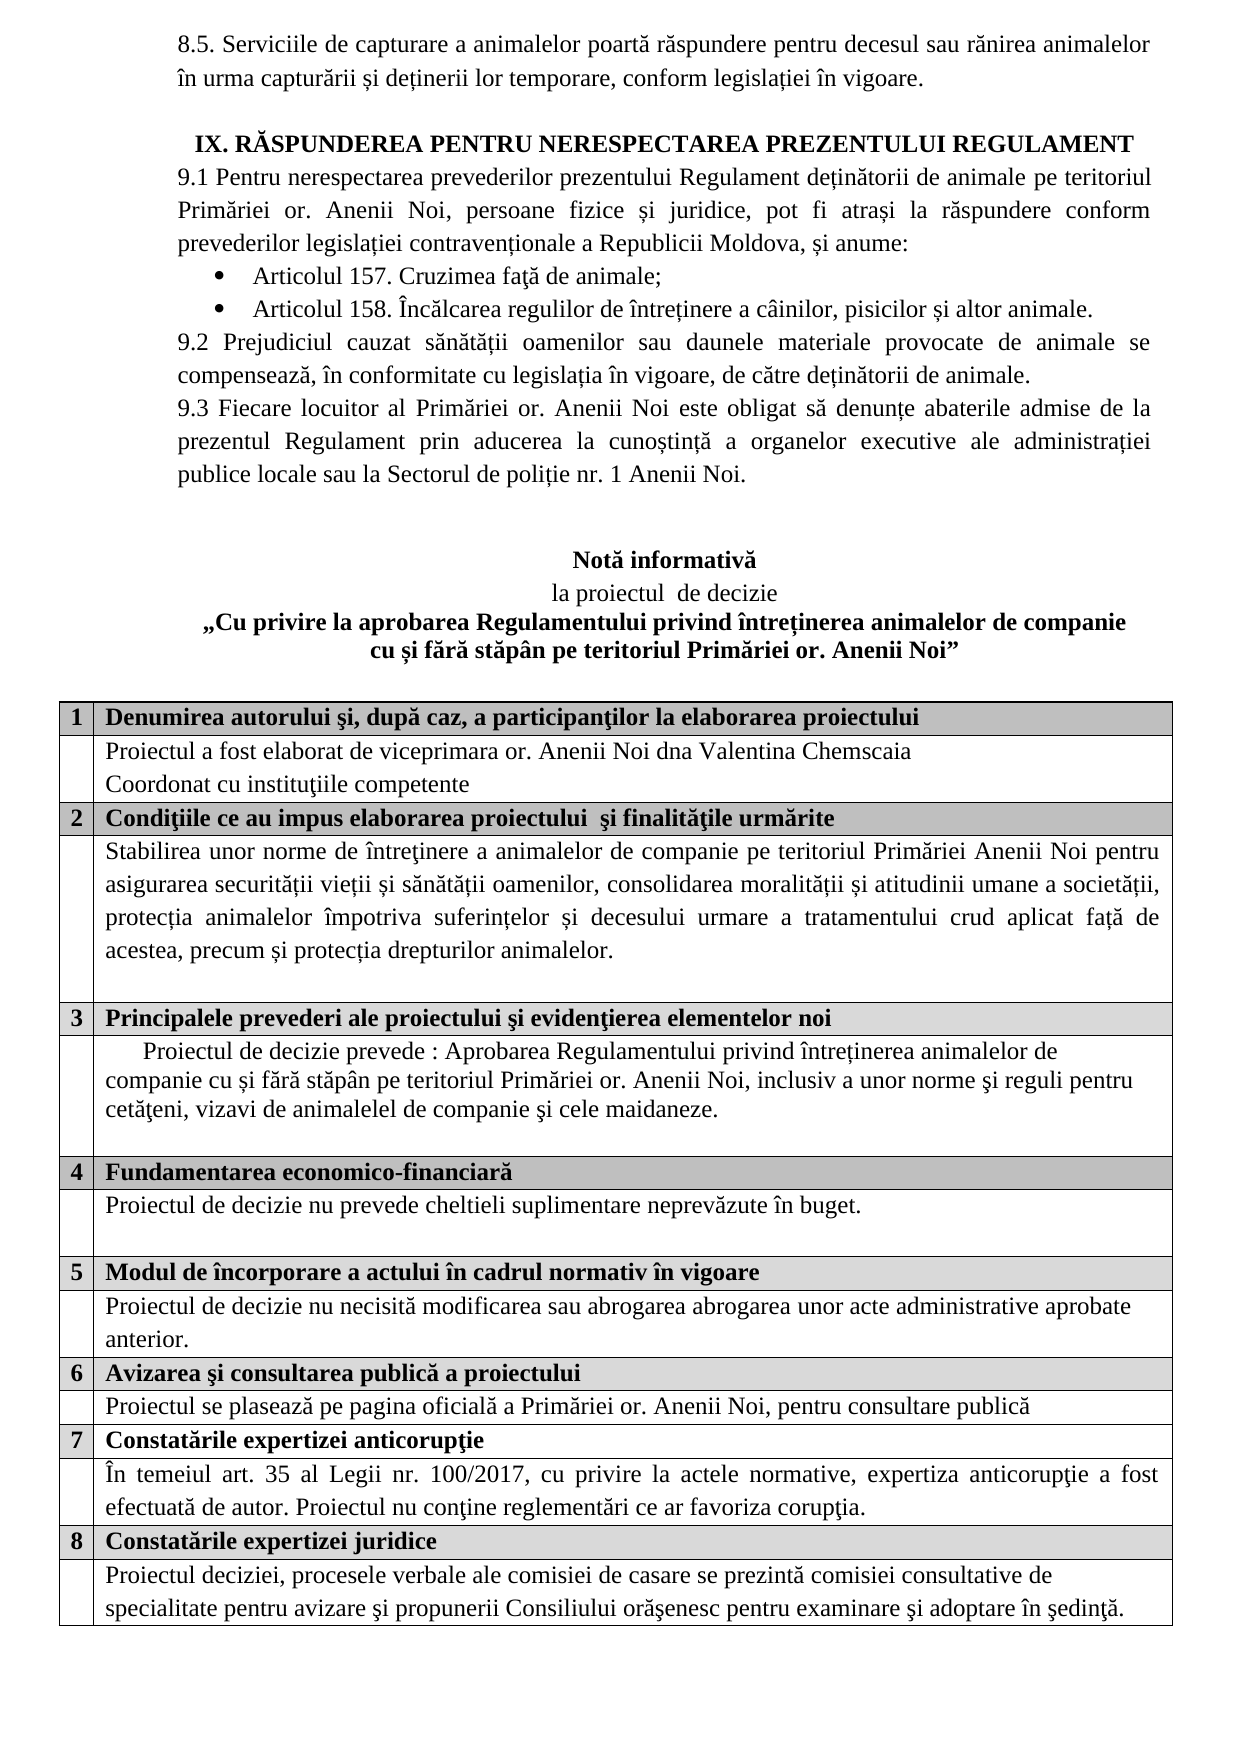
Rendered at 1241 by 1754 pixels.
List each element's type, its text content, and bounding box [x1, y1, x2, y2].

table_cell 2 [60, 803, 93, 835]
table_cell În temeiul art. 35 al Legii nr. 100/2017, cu privire la actele normative, expertiza anticorupţie a fost efectuată de autor. Proiectul nu conţine reglementări ce ar favoriza corupţia. [94, 1459, 1172, 1525]
list Articolul 157. Cruzimea faţă de animale; [215, 261, 1152, 289]
table_cell Proiectul se plasează pe pagina oficială a Primăriei or. Anenii Noi, pentru consultare publică [94, 1391, 1172, 1424]
table_cell Modul de încorporare a actului în cadrul normativ în vigoare [94, 1257, 1172, 1290]
text 9.2 Prejudiciul cauzat sănătății oamenilor sau daunele materiale provocate de animale se compensează, în conformitate cu legislația în vigoare, de către deținătorii de animale. [177, 327, 1152, 388]
text „Cu privire la aprobarea Regulamentului privind întreținerea animalelor de companie [177, 607, 1152, 635]
table_cell Principalele prevederi ale proiectului şi evidenţierea elementelor noi [94, 1003, 1172, 1035]
table_cell [60, 1391, 93, 1424]
text 9.1 Pentru nerespectarea prevederilor prezentului Regulament deținătorii de animale pe teritoriul Primăriei or. Anenii Noi, persoane fizice și juridice, pot fi atrași la răspundere conform prevederilor legislației contravenționale a Republicii Moldova, și anume: [177, 162, 1152, 256]
table_cell [60, 736, 93, 802]
list Articolul 158. Încălcarea regulilor de întreținere a câinilor, pisicilor și altor animale. [215, 294, 1152, 322]
table_cell [60, 1459, 93, 1525]
table_cell [60, 1291, 93, 1357]
table_cell Proiectul de decizie prevede : Aprobarea Regulamentului privind întreținerea animalelor de companie cu și fără stăpân pe teritoriul Primăriei or. Anenii Noi, inclusiv a unor norme şi reguli pentru cetăţeni, vizavi de animalelel de companie şi cele maidaneze. [94, 1036, 1172, 1156]
text 8.5. Serviciile de capturare a animalelor poartă răspundere pentru decesul sau rănirea animalelor în urma capturării și deținerii lor temporare, conform legislației în vigoare. [177, 29, 1152, 91]
text Notă informativă [177, 545, 1152, 574]
table_cell [60, 1560, 93, 1625]
table_cell [60, 836, 93, 1002]
table_header 1 [60, 703, 93, 735]
table_cell Stabilirea unor norme de întreţinere a animalelor de companie pe teritoriul Primăriei Anenii Noi pentru asigurarea securității vieții și sănătății oamenilor, consolidarea moralității și atitudinii umane a societății, protecția animalelor împotriva suferințelor și decesului urmare a tratamentului crud aplicat față de acestea, precum și protecția drepturilor animalelor. [94, 836, 1172, 1002]
table_cell Fundamentarea economico-financiară [94, 1157, 1172, 1189]
text cu și fără stăpân pe teritoriul Primăriei or. Anenii Noi” [177, 635, 1152, 664]
table_cell [60, 1036, 93, 1156]
table_cell Proiectul a fost elaborat de viceprimara or. Anenii Noi dna Valentina Chemscaia Coordonat cu instituţiile competente [94, 736, 1172, 802]
table_cell 5 [60, 1257, 93, 1290]
table_cell 4 [60, 1157, 93, 1189]
text 9.3 Fiecare locuitor al Primăriei or. Anenii Noi este obligat să denunțe abaterile admise de la prezentul Regulament prin aducerea la cunoștință a organelor executive ale administrației publice locale sau la Sectorul de poliție nr. 1 Anenii Noi. [177, 393, 1152, 488]
text IX. RĂSPUNDEREA PENTRU NERESPECTAREA PREZENTULUI REGULAMENT [177, 129, 1152, 157]
table_cell Condiţiile ce au impus elaborarea proiectului şi finalităţile urmărite [94, 803, 1172, 835]
table_cell Proiectul de decizie nu prevede cheltieli suplimentare neprevăzute în buget. [94, 1190, 1172, 1256]
table_cell Constatările expertizei anticorupţie [94, 1425, 1172, 1458]
table_cell 7 [60, 1425, 93, 1458]
text la proiectul de decizie [177, 578, 1152, 607]
table_cell Constatările expertizei juridice [94, 1526, 1172, 1559]
table_cell 8 [60, 1526, 93, 1559]
table_cell Proiectul deciziei, procesele verbale ale comisiei de casare se prezintă comisiei consultative de specialitate pentru avizare şi propunerii Consiliului orăşenesc pentru examinare şi adoptare în şedinţă. [94, 1560, 1172, 1625]
table_header Denumirea autorului şi, după caz, a participanţilor la elaborarea proiectului [94, 703, 1172, 735]
table_cell 6 [60, 1358, 93, 1390]
table_cell Avizarea şi consultarea publică a proiectului [94, 1358, 1172, 1390]
table_cell [60, 1190, 93, 1256]
table_cell 3 [60, 1003, 93, 1035]
table_cell Proiectul de decizie nu necisită modificarea sau abrogarea abrogarea unor acte administrative aprobate anterior. [94, 1291, 1172, 1357]
